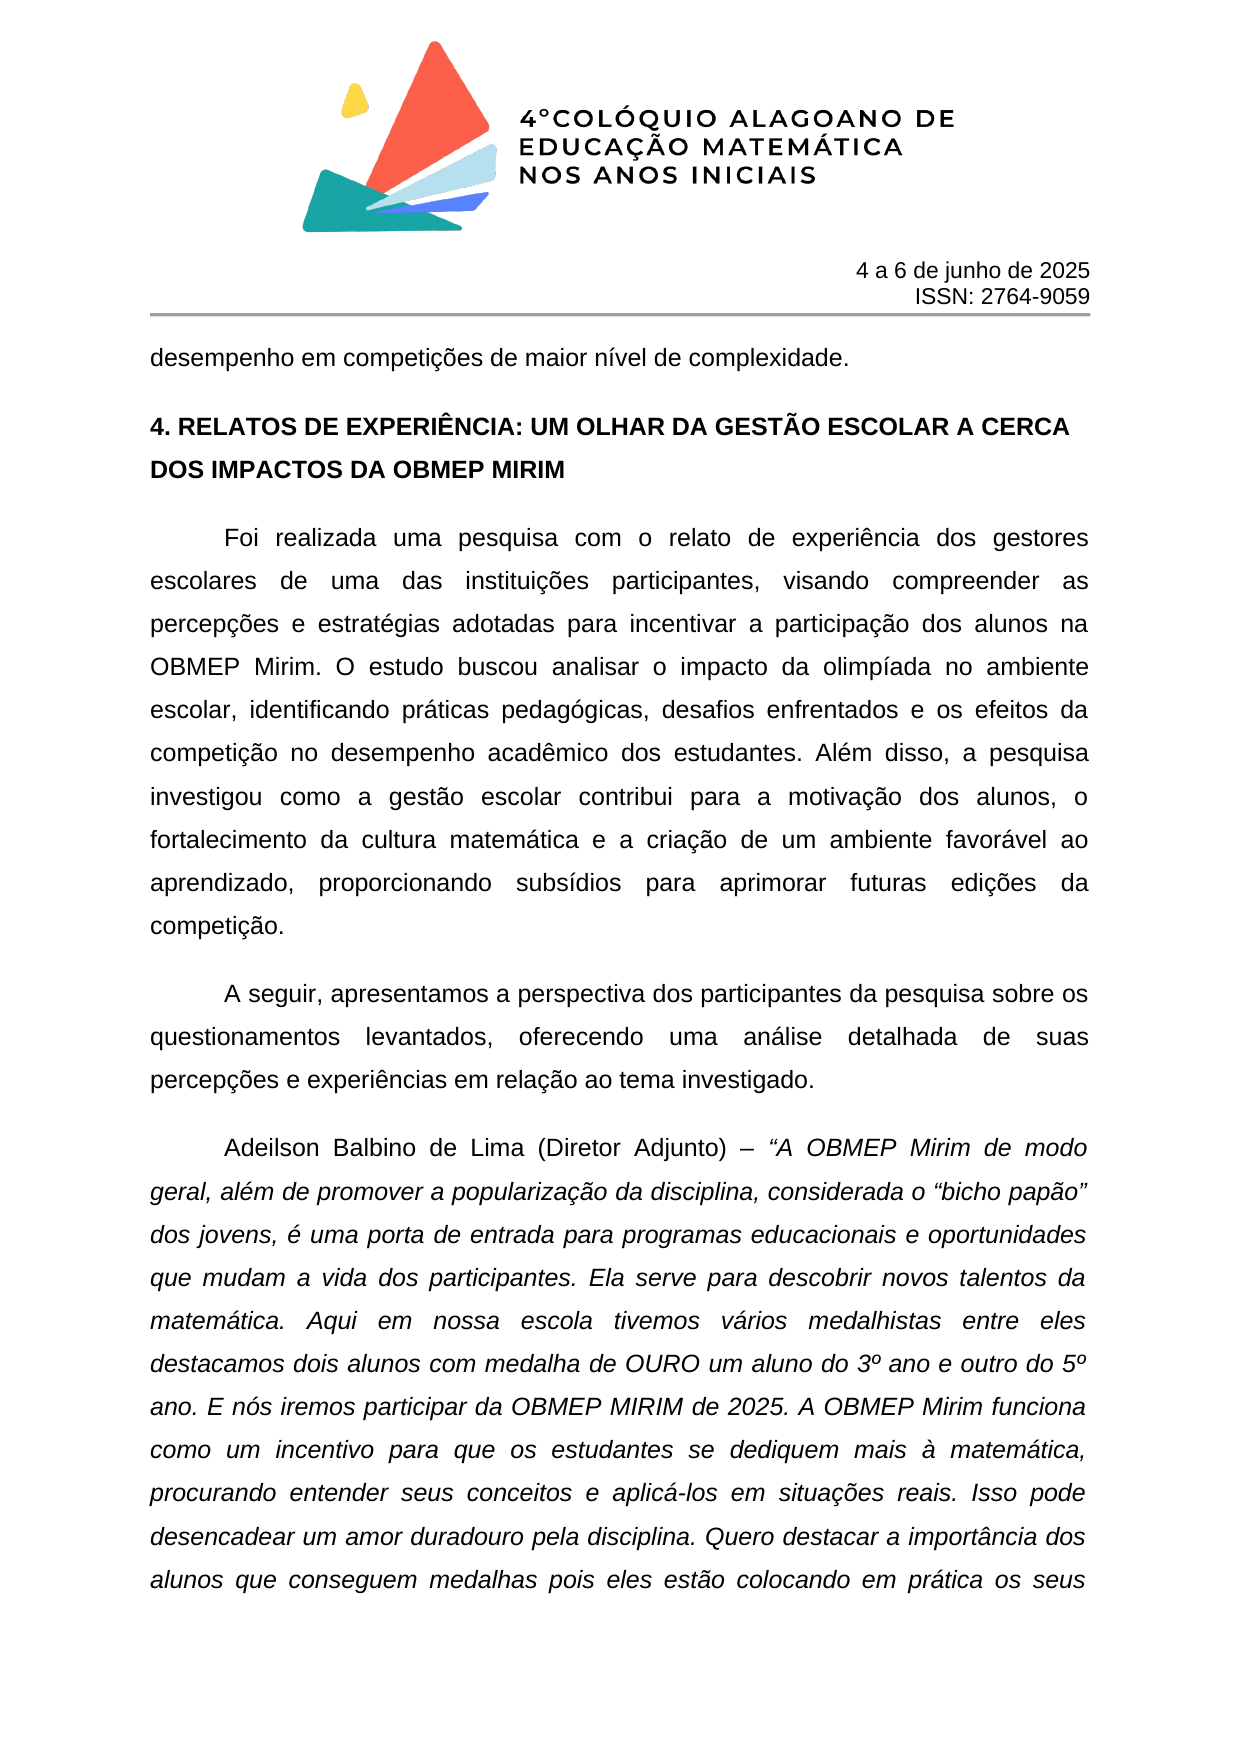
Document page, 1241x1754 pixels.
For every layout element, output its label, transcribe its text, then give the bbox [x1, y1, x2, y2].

text Foi realizada uma pesquisa com o relato de experiência dos gestores escolares de uma das instituições participantes, visando compreender as percepções e estratégias adotadas para incentivar a participação dos alunos na OBMEP Mirim. O estudo buscou analisar o impacto da olimpíada no ambiente escolar, identificando práticas pedagógicas, desafios enfrentados e os efeitos da competição no desempenho acadêmico dos estudantes. Além disso, a pesquisa investigou como a gestão escolar contribui para a motivação dos alunos, o fortalecimento da cultura matemática e a criação de um ambiente favorável ao aprendizado, proporcionando subsídios para aprimorar futuras edições da competição. [150, 523, 1090, 939]
text 4. RELATOS DE EXPERIÊNCIA: UM OLHAR DA GESTÃO ESCOLAR A CERCA DOS IMPACTOS DA OBMEP MIRIM [150, 411, 1090, 483]
text A seguir, apresentamos a perspectiva dos participantes da pesquisa sobre os questionamentos levantados, oferecendo uma análise detalhada de suas percepções e experiências em relação ao tema investigado. [150, 979, 1090, 1094]
picture [281, 25, 984, 262]
